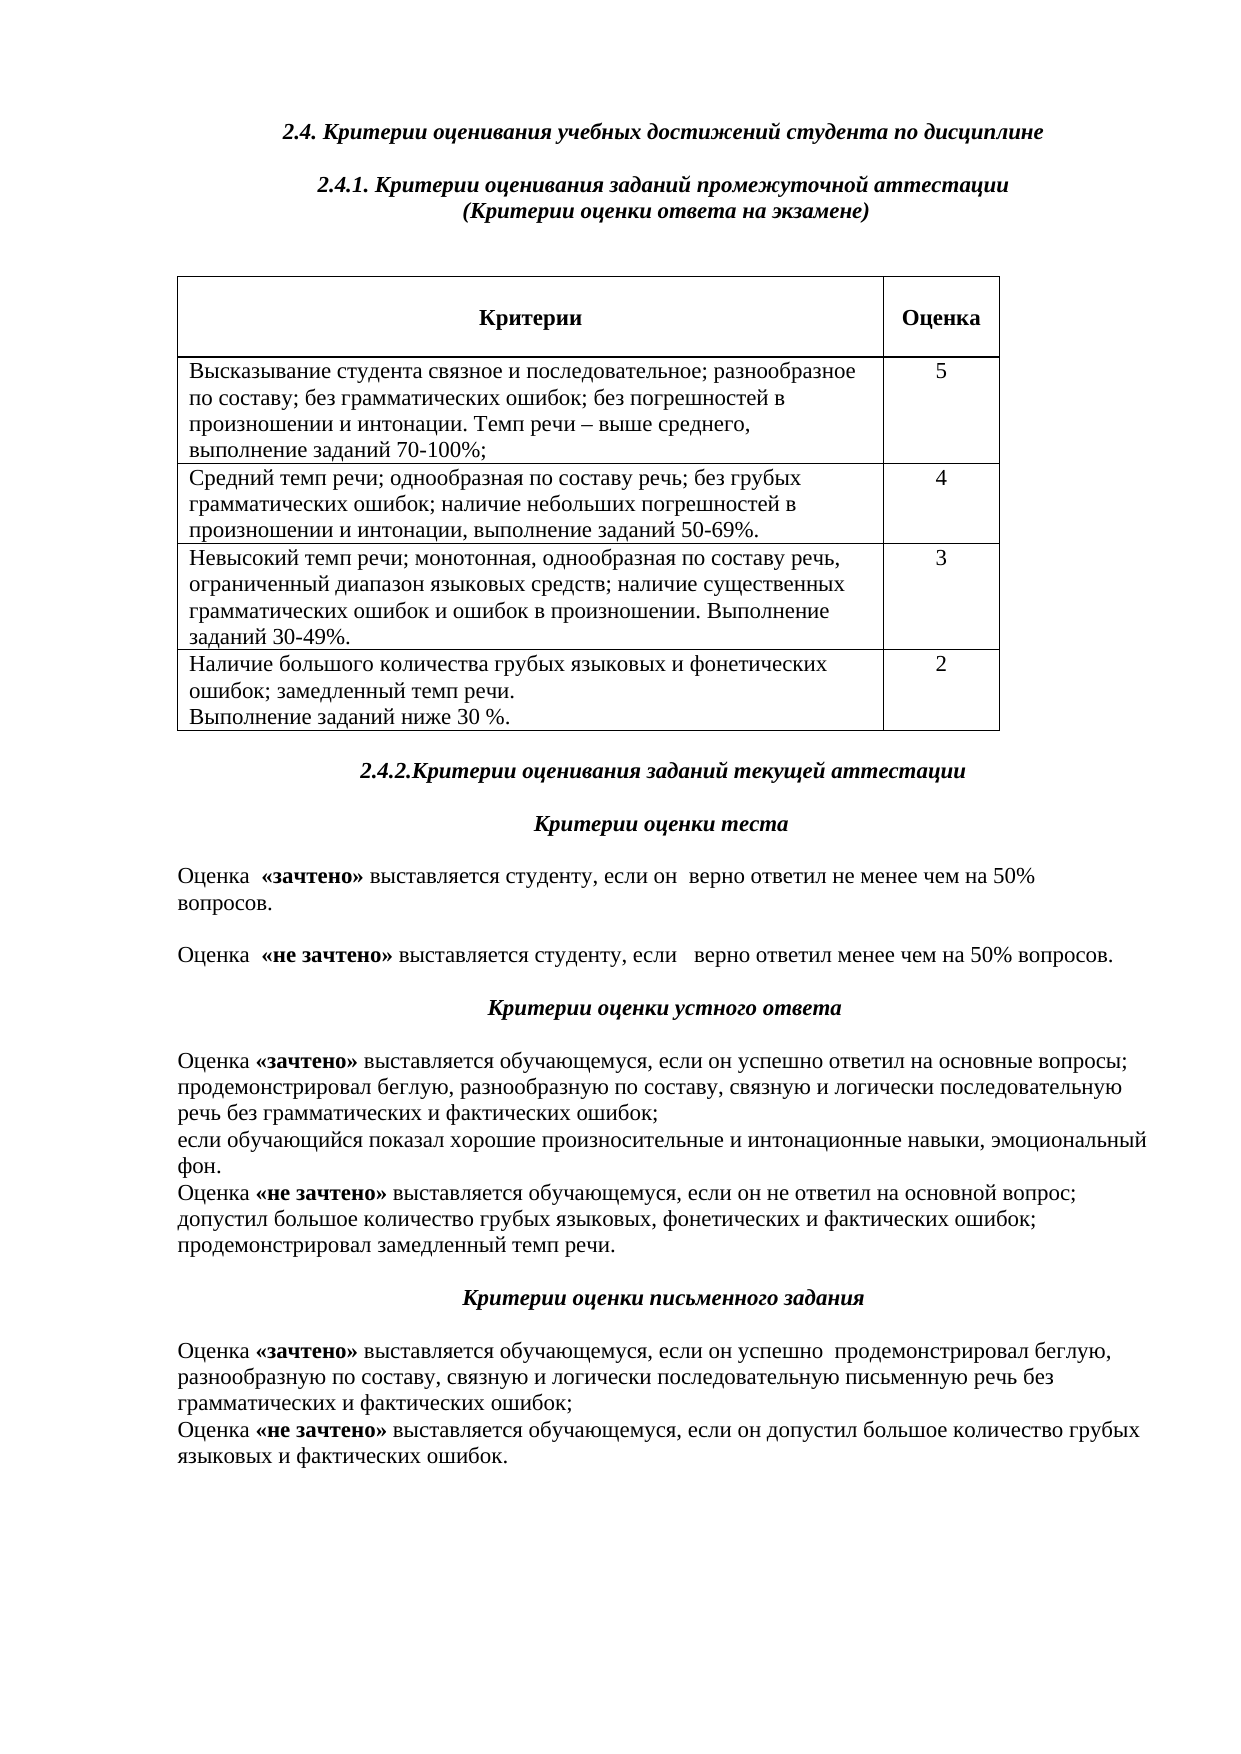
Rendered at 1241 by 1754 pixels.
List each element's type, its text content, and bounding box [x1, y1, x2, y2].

text 2.4.1. Критерии оценивания заданий промежуточной аттестации [177, 171, 1152, 197]
text если обучающийся показал хорошие произносительные и интонационные навыки, эмоциональный фон. [177, 1126, 1152, 1178]
text (Критерии оценки ответа на экзамене) [177, 197, 1152, 223]
text Оценка «не зачтено» выставляется обучающемуся, если он допустил большое количество грубых языковых и фактических ошибок. [177, 1416, 1152, 1468]
text Критерии оценки теста [177, 809, 1152, 836]
table_cell Невысокий темп речи; монотонная, однообразная по составу речь, ограниченный диапазон языковых средств; наличие существенных грамматических ошибок и ошибок в произношении. Выполнение заданий 30-49%. [178, 544, 883, 649]
table_cell 2 [884, 650, 999, 729]
table_cell 5 [884, 358, 999, 463]
table_cell Средний темп речи; однообразная по составу речь; без грубых грамматических ошибок; наличие небольших погрешностей в произношении и интонации, выполнение заданий 50-69%. [178, 464, 883, 543]
text Критерии оценки письменного задания [177, 1284, 1152, 1310]
text допустил большое количество грубых языковых, фонетических и фактических ошибок; продемонстрировал замедленный темп речи. [177, 1205, 1152, 1258]
text Оценка «зачтено» выставляется студенту, если он верно ответил не менее чем на 50% [177, 862, 1152, 889]
text продемонстрировал беглую, разнообразную по составу, связную и логически последовательную речь без грамматических и фактических ошибок; [177, 1073, 1152, 1126]
table_cell Высказывание студента связное и последовательное; разнообразное по составу; без грамматических ошибок; без погрешностей в произношении и интонации. Темп речи – выше среднего, выполнение заданий 70-100%; [178, 358, 883, 463]
text вопросов. [177, 889, 1152, 915]
text Критерии оценки устного ответа [177, 994, 1152, 1020]
table_cell 4 [884, 464, 999, 543]
table_header Оценка [884, 277, 999, 356]
text Оценка «не зачтено» выставляется студенту, если верно ответил менее чем на 50% вопросов. [177, 941, 1152, 968]
text 2.4.2.Критерии оценивания заданий текущей аттестации [177, 757, 1152, 783]
text Оценка «зачтено» выставляется обучающемуся, если он успешно продемонстрировал беглую, разнообразную по составу, связную и логически последовательную письменную речь без грамматических и фактических ошибок; [177, 1337, 1152, 1416]
table_header Критерии [178, 277, 883, 356]
table_cell 3 [884, 544, 999, 649]
text Оценка «зачтено» выставляется обучающемуся, если он успешно ответил на основные вопросы; [177, 1047, 1152, 1073]
table_cell Наличие большого количества грубых языковых и фонетических ошибок; замедленный темп речи. Выполнение заданий ниже 30 %. [178, 650, 883, 729]
text Оценка «не зачтено» выставляется обучающемуся, если он не ответил на основной вопрос; [177, 1178, 1152, 1205]
text 2.4. Критерии оценивания учебных достижений студента по дисциплине [177, 118, 1152, 144]
